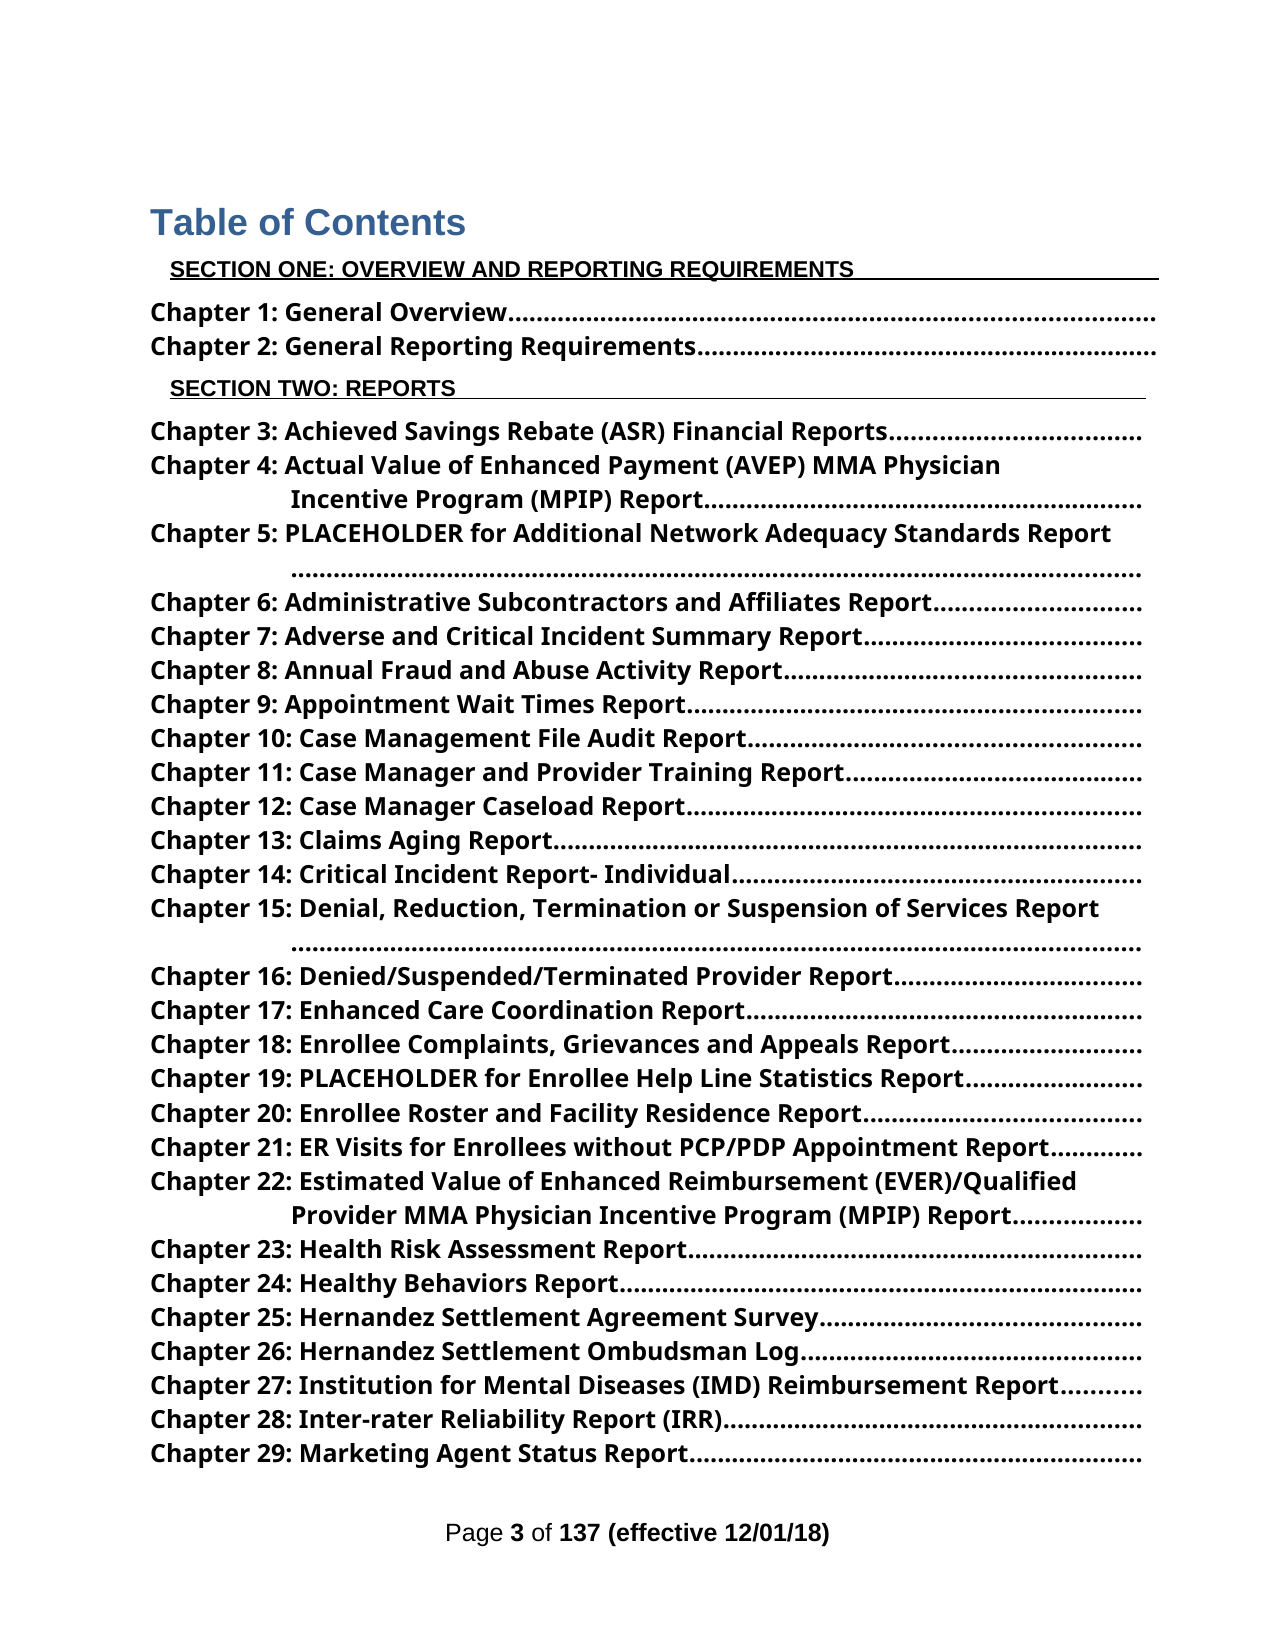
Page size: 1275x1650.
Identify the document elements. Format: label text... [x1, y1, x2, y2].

text Chapter 2: General Reporting Requirements 8 [150, 328, 1125, 363]
text Chapter 29: Marketing Agent Status Report 77 [150, 1436, 1125, 1470]
text Chapter 20: Enrollee Roster and Facility Residence Report 63 [150, 1095, 1125, 1129]
text Section Two: Reports 22 [169, 375, 1125, 398]
text Chapter 5: PLACEHOLDER for Additional Network Adequacy Standards Report 28 [150, 516, 1125, 584]
text Chapter 26: Hernandez Settlement Ombudsman Log 73 [150, 1334, 1125, 1368]
text Chapter 11: Case Manager and Provider Training Report 43 [150, 754, 1125, 789]
text Chapter 18: Enrollee Complaints, Grievances and Appeals Report 60 [150, 1027, 1125, 1061]
text Chapter 21: ER Visits for Enrollees without PCP/PDP Appointment Report 65 [150, 1129, 1125, 1163]
text Chapter 16: Denied/Suspended/Terminated Provider Report 51 [150, 959, 1125, 993]
text Chapter 3: Achieved Savings Rebate (ASR) Financial Reports 22 [150, 414, 1125, 448]
text Chapter 10: Case Management File Audit Report 41 [150, 721, 1125, 754]
text Chapter 12: Case Manager Caseload Report 45 [150, 789, 1125, 823]
text Chapter 28: Inter-rater Reliability Report (IRR) 75 [150, 1402, 1125, 1436]
text Chapter 24: Healthy Behaviors Report 69 [150, 1266, 1125, 1299]
text Chapter 9: Appointment Wait Times Report 38 [150, 686, 1125, 721]
text Chapter 14: Critical Incident Report- Individual 48 [150, 857, 1125, 891]
text Section One: Overview and Reporting Requirements 5 [169, 256, 1125, 278]
text Chapter 25: Hernandez Settlement Agreement Survey 71 [150, 1299, 1125, 1334]
text Chapter 15: Denial, Reduction, Termination or Suspension of Services Report 50 [150, 891, 1125, 959]
text Chapter 13: Claims Aging Report 46 [150, 823, 1125, 857]
text Chapter 22: Estimated Value of Enhanced Reimbursement (EVER)/Qualified Provider MMA Physician Incentive Program (MPIP) Report 67 [150, 1163, 1125, 1231]
subtitle Table of Contents [150, 200, 1125, 243]
text Chapter 17: Enhanced Care Coordination Report 55 [150, 993, 1125, 1027]
text Chapter 19: PLACEHOLDER for Enrollee Help Line Statistics Report 62 [150, 1061, 1125, 1095]
text Chapter 6: Administrative Subcontractors and Affiliates Report 29 [150, 584, 1125, 618]
text Chapter 23: Health Risk Assessment Report 68 [150, 1231, 1125, 1266]
text Chapter 4: Actual Value of Enhanced Payment (AVEP) MMA Physician Incentive Program (MPIP) Report 26 [150, 448, 1125, 516]
text Chapter 1: General Overview 5 [150, 294, 1125, 328]
text Chapter 8: Annual Fraud and Abuse Activity Report 35 [150, 652, 1125, 686]
text Chapter 27: Institution for Mental Diseases (IMD) Reimbursement Report 74 [150, 1368, 1125, 1402]
text Chapter 7: Adverse and Critical Incident Summary Report 33 [150, 618, 1125, 652]
